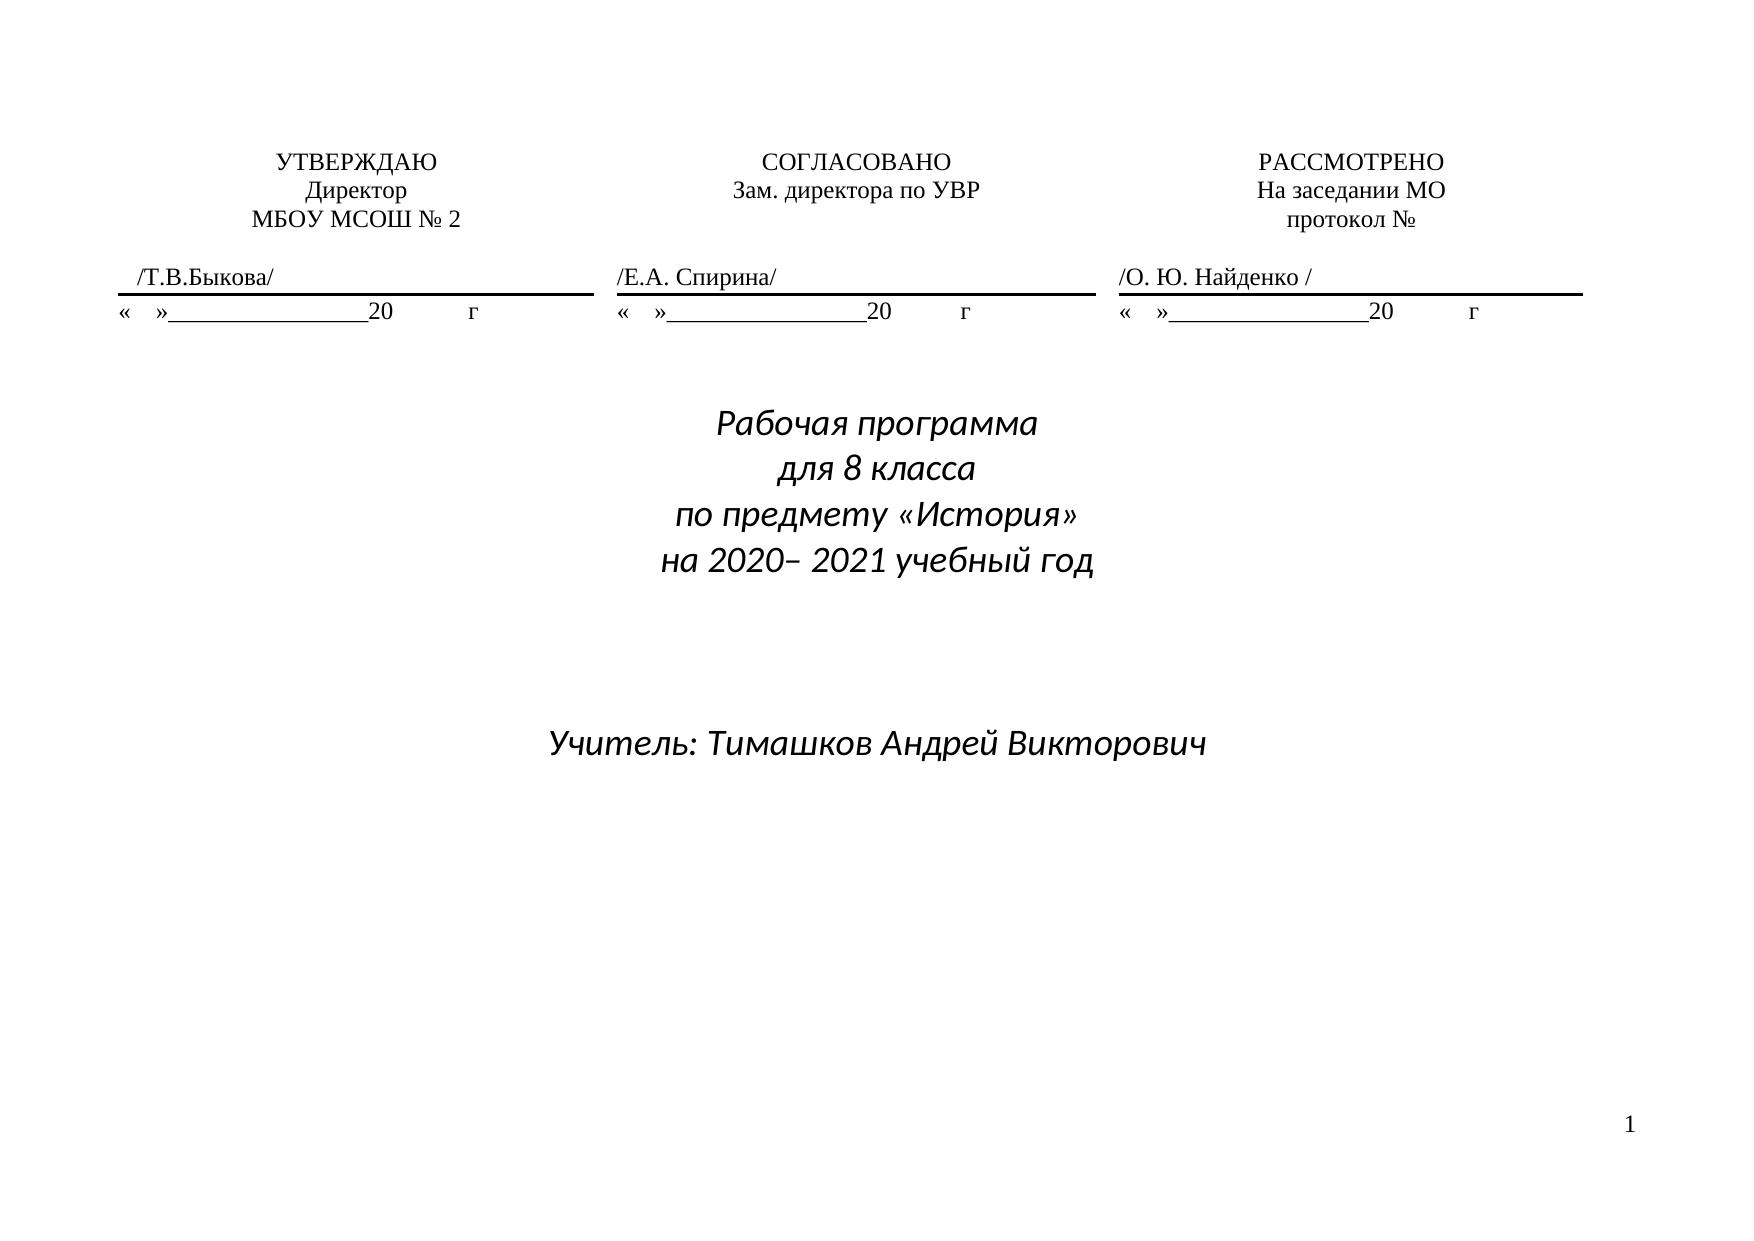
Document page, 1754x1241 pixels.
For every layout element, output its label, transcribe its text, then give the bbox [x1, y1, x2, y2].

text Рабочая программа [118, 398, 1636, 444]
table_cell На заседании МО протокол № [1108, 176, 1595, 233]
table_header СОГЛАСОВАНО [605, 147, 1107, 176]
text для 8 класса [118, 444, 1636, 490]
table_header РАССМОТРЕНО [1108, 147, 1595, 176]
table_cell /Т.В.Быкова/ « »________________20 г [107, 233, 605, 324]
table_cell Директор МБОУ МСОШ № 2 [107, 176, 605, 233]
table_cell Зам. директора по УВР [605, 176, 1107, 233]
table_cell /О. Ю. Найденко / « »________________20 г [1108, 233, 1595, 324]
table_header УТВЕРЖДАЮ [107, 147, 605, 176]
text по предмету «История» [118, 490, 1636, 536]
table_cell /Е.А. Спирина/ « »________________20 г [605, 233, 1107, 324]
text Учитель: Тимашков Андрей Викторович [118, 719, 1636, 765]
text на 2020– 2021 учебный год [118, 536, 1636, 582]
